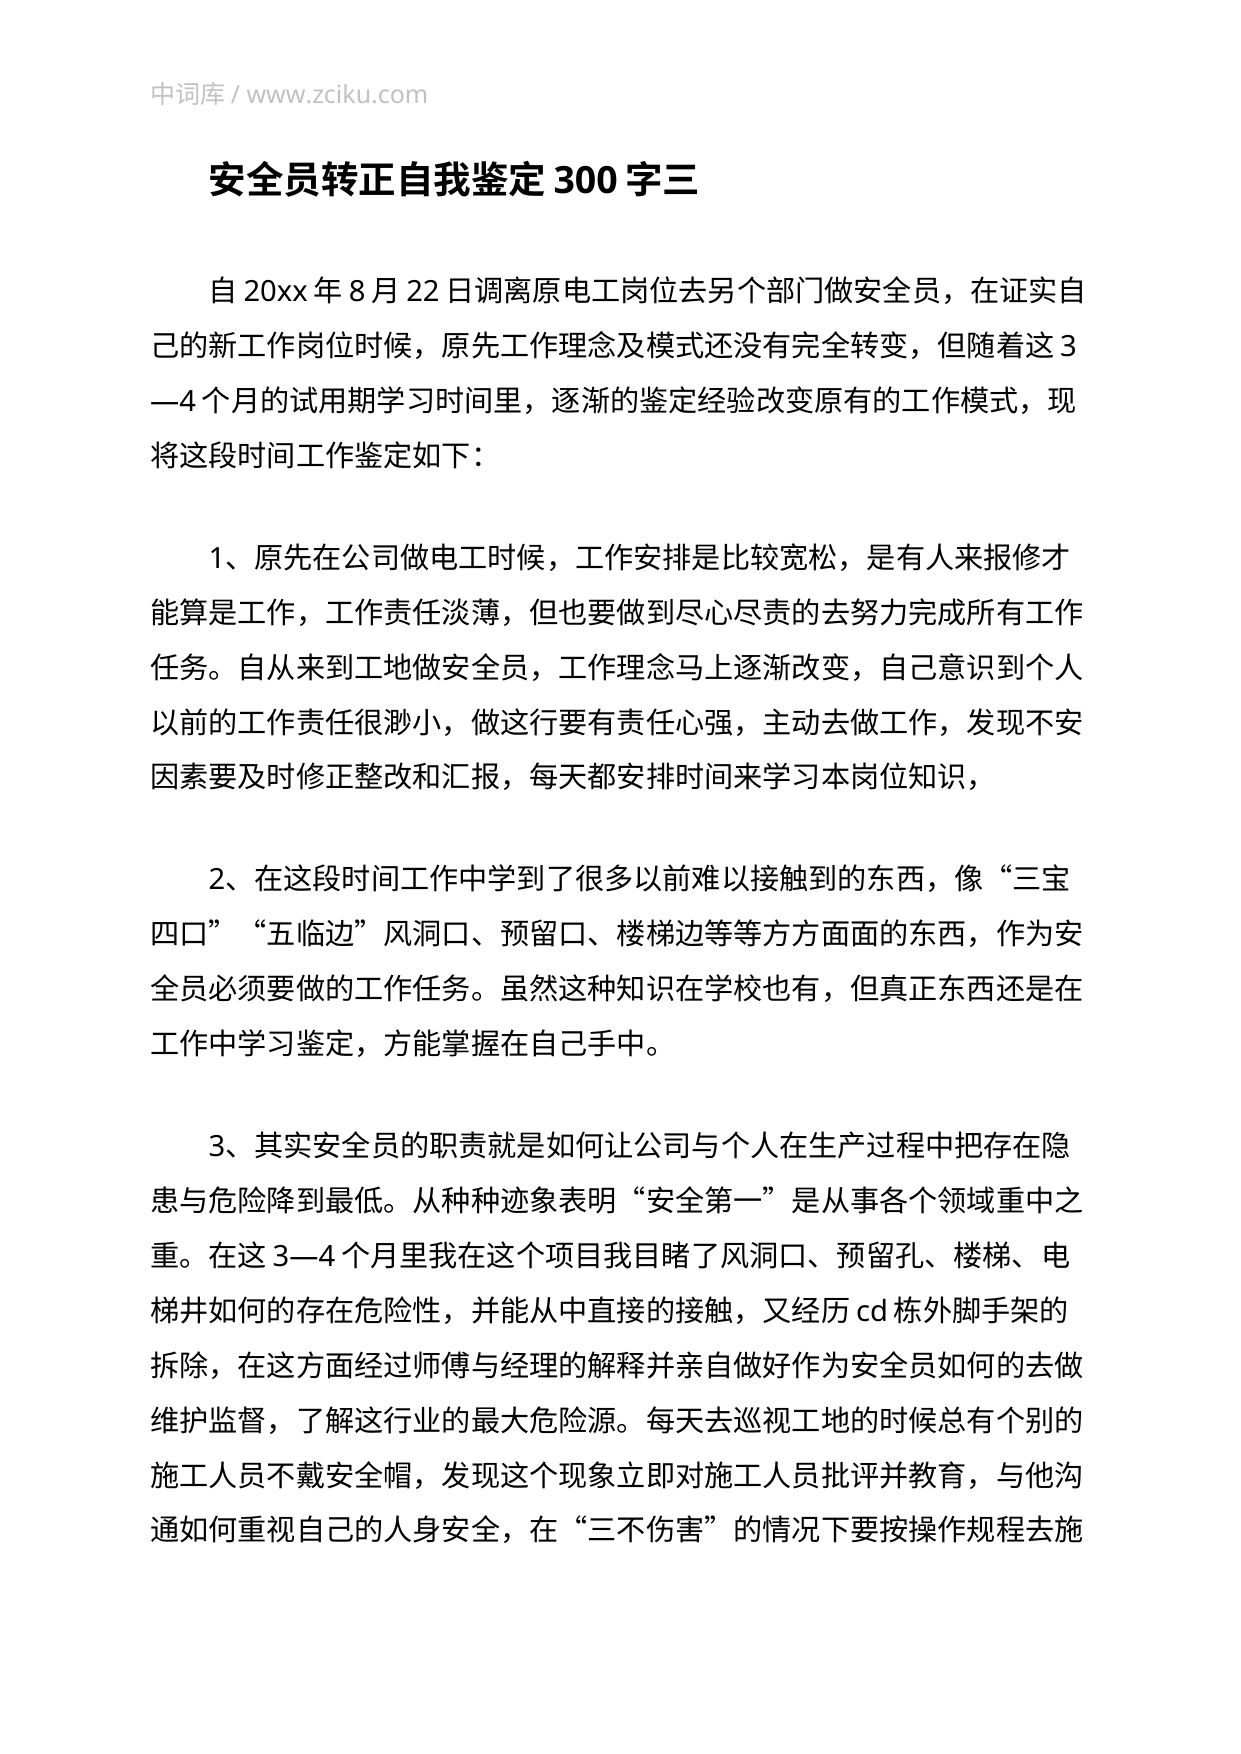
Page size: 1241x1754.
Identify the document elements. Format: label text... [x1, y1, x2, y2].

text 1、原先在公司做电工时候，工作安排是比较宽松，是有人来报修才能算是工作，工作责任淡薄，但也要做到尽心尽责的去努力完成所有工作任务。自从来到工地做安全员，工作理念马上逐渐改变，自己意识到个人以前的工作责任很渺小，做这行要有责任心强，主动去做工作，发现不安因素要及时修正整改和汇报，每天都安排时间来学习本岗位知识， [150, 534, 1090, 796]
text 2、在这段时间工作中学到了很多以前难以接触到的东西，像“三宝四口”“五临边”风洞口、预留口、楼梯边等等方方面面的东西，作为安全员必须要做的工作任务。虽然这种知识在学校也有，但真正东西还是在工作中学习鉴定，方能掌握在自己手中。 [150, 856, 1090, 1063]
text 自20xx年8月22日调离原电工岗位去另个部门做安全员，在证实自己的新工作岗位时候，原先工作理念及模式还没有完全转变，但随着这3—4个月的试用期学习时间里，逐渐的鉴定经验改变原有的工作模式，现将这段时间工作鉴定如下： [150, 268, 1090, 475]
text 安全员转正自我鉴定300字三 [150, 150, 1090, 204]
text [150, 1122, 1090, 1549]
